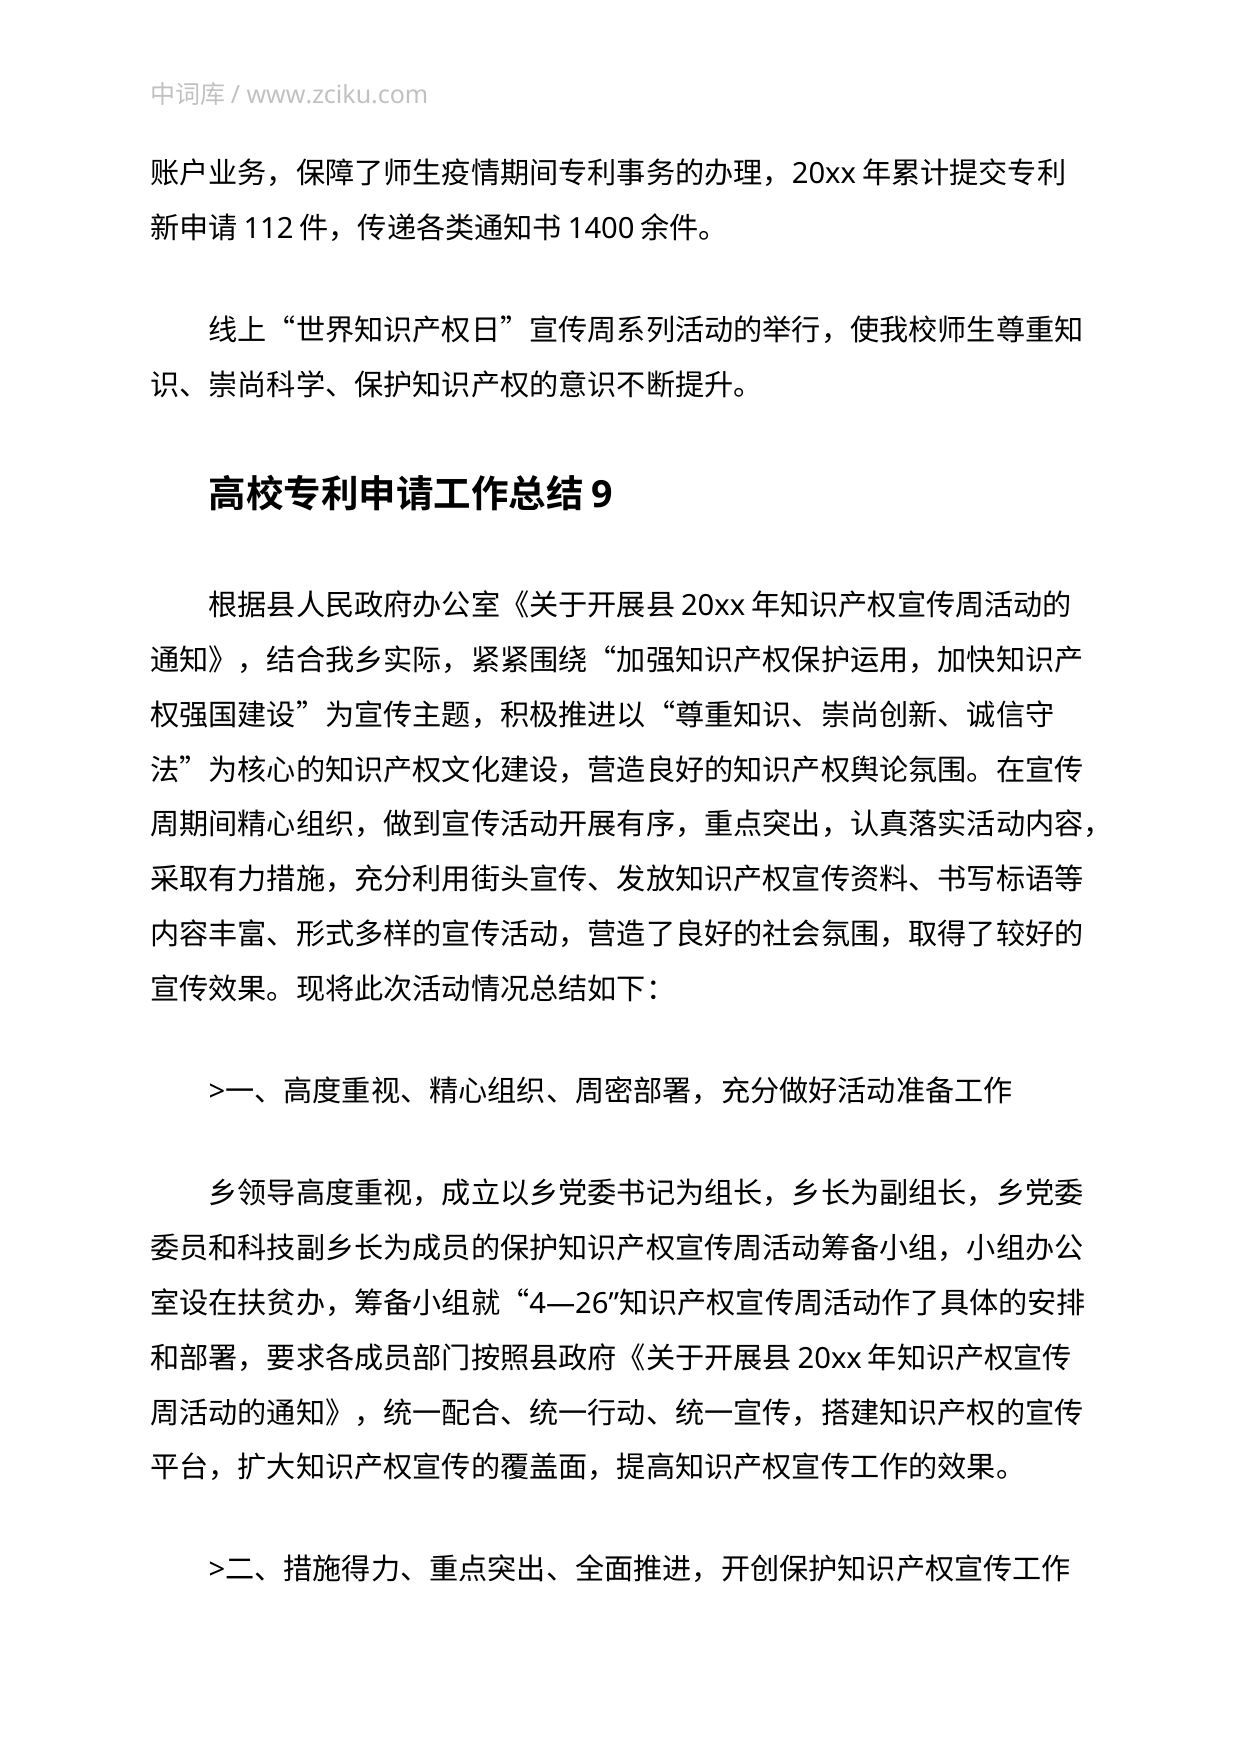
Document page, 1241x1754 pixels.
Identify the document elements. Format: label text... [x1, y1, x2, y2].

text 根据县人民政府办公室《关于开展县20xx年知识产权宣传周活动的通知》，结合我乡实际，紧紧围绕“加强知识产权保护运用，加快知识产权强国建设”为宣传主题，积极推进以“尊重知识、崇尚创新、诚信守法”为核心的知识产权文化建设，营造良好的知识产权舆论氛围。在宣传周期间精心组织，做到宣传活动开展有序，重点突出，认真落实活动内容，采取有力措施，充分利用街头宣传、发放知识产权宣传资料、书写标语等内容丰富、形式多样的宣传活动，营造了良好的社会氛围，取得了较好的宣传效果。现将此次活动情况总结如下： [150, 581, 1090, 1008]
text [150, 150, 1090, 247]
text >一、高度重视、精心组织、周密部署，充分做好活动准备工作 [150, 1067, 1090, 1110]
text 高校专利申请工作总结9 [150, 464, 1090, 518]
text 线上“世界知识产权日”宣传周系列活动的举行，使我校师生尊重知识、崇尚科学、保护知识产权的意识不断提升。 [150, 307, 1090, 404]
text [150, 1546, 1090, 1588]
text 乡领导高度重视，成立以乡党委书记为组长，乡长为副组长，乡党委委员和科技副乡长为成员的保护知识产权宣传周活动筹备小组，小组办公室设在扶贫办，筹备小组就“4—26”知识产权宣传周活动作了具体的安排和部署，要求各成员部门按照县政府《关于开展县20xx年知识产权宣传周活动的通知》，统一配合、统一行动、统一宣传，搭建知识产权的宣传平台，扩大知识产权宣传的覆盖面，提高知识产权宣传工作的效果。 [150, 1169, 1090, 1486]
